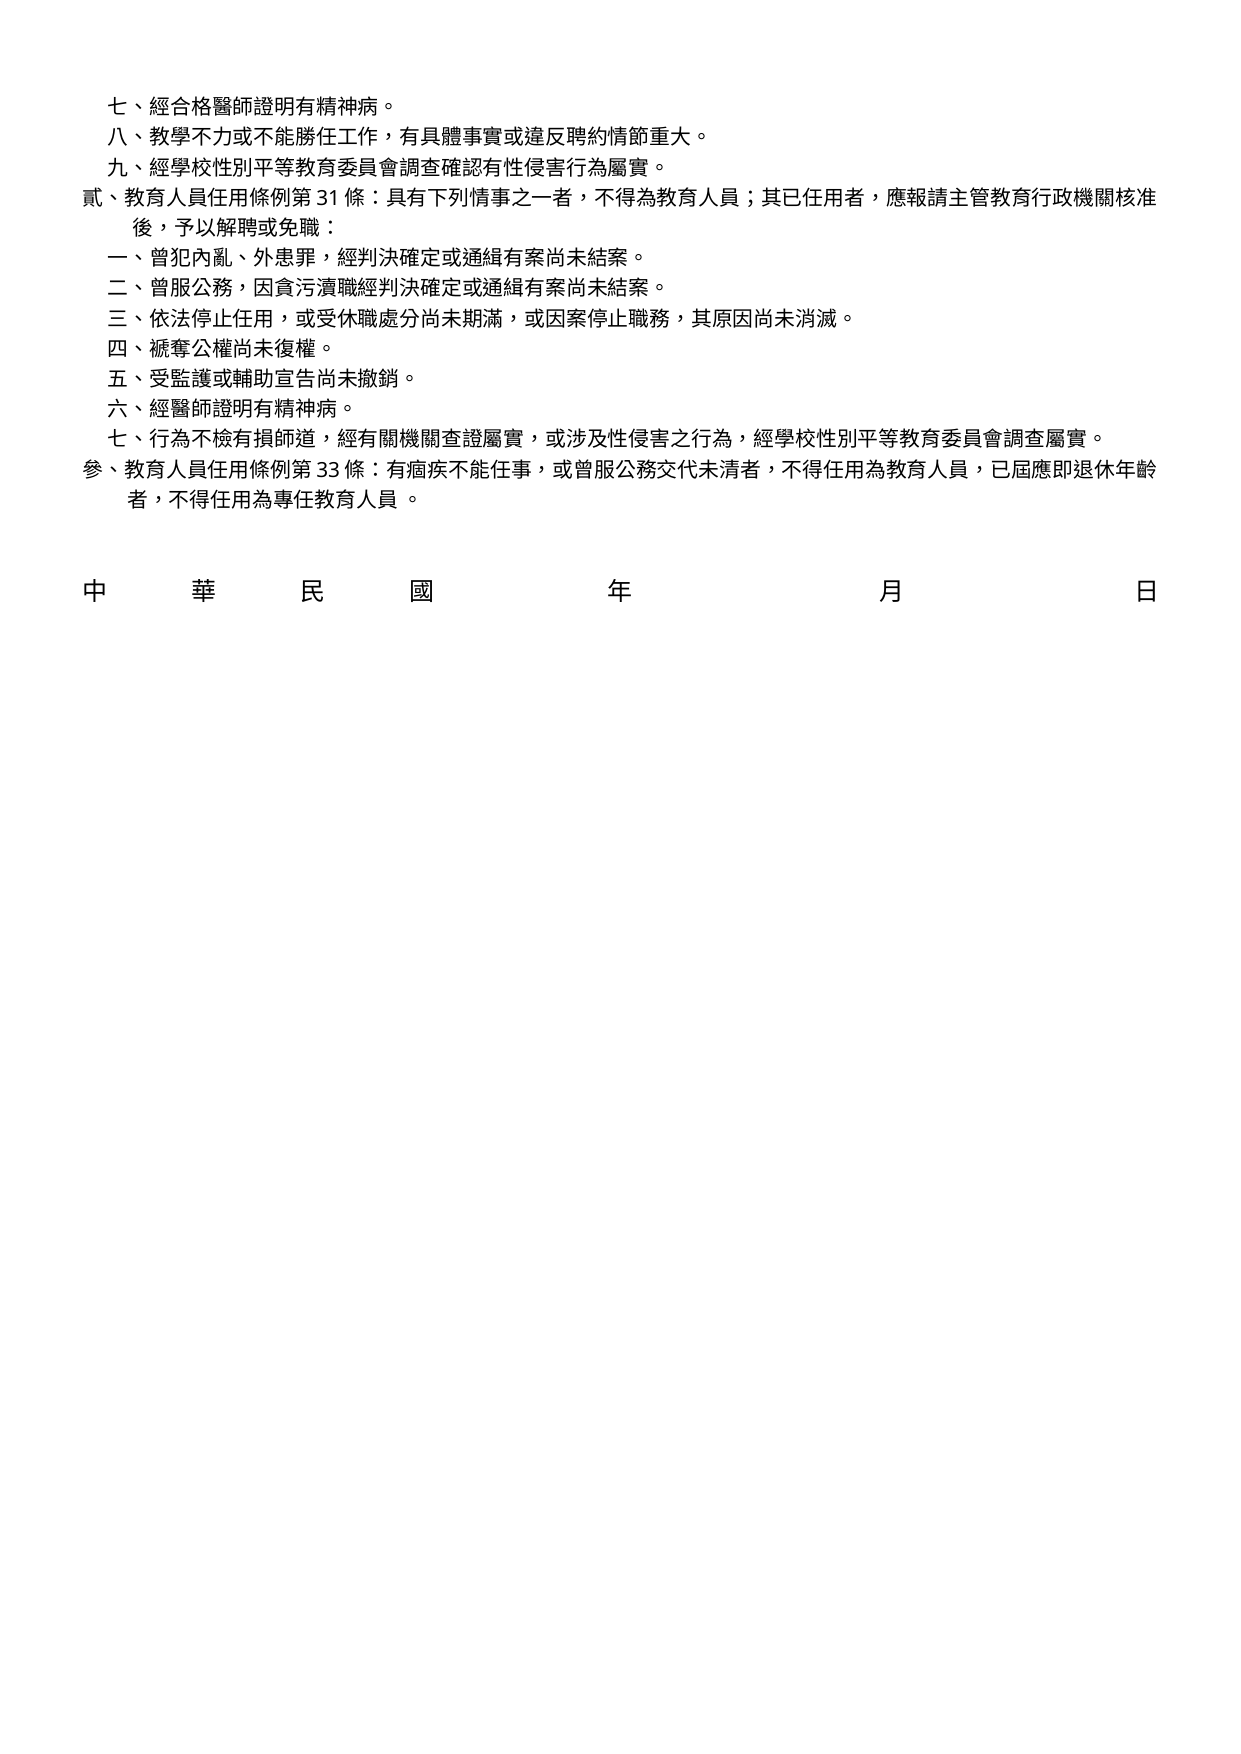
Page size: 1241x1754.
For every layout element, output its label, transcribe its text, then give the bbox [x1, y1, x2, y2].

text 一、曾犯內亂、外患罪，經判決確定或通緝有案尚未結案。 [108, 241, 1161, 272]
text 七、行為不檢有損師道，經有關機關查證屬實，或涉及性侵害之行為，經學校性別平等教育委員會調查屬實。 [108, 423, 1161, 453]
text 四、褫奪公權尚未復權。 [108, 332, 1161, 362]
text 中 華 民 國 年 月 日 [83, 570, 1161, 608]
text 貳、教育人員任用條例第31條：具有下列情事之一者，不得為教育人員；其已任用者，應報請主管教育行政機關核准後，予以解聘或免職： [83, 181, 1161, 241]
text 八、教學不力或不能勝任工作，有具體事實或違反聘約情節重大。 [108, 121, 1161, 151]
text 二、曾服公務，因貪污瀆職經判決確定或通緝有案尚未結案。 [108, 272, 1161, 302]
text 六、經醫師證明有精神病。 [108, 392, 1161, 423]
text 三、依法停止任用，或受休職處分尚未期滿，或因案停止職務，其原因尚未消滅。 [108, 302, 1161, 332]
text 九、經學校性別平等教育委員會調查確認有性侵害行為屬實。 [108, 151, 1161, 181]
text 七、經合格醫師證明有精神病。 [108, 90, 1161, 121]
text 參、教育人員任用條例第33條：有痼疾不能任事，或曾服公務交代未清者，不得任用為教育人員，已屆應即退休年齡者，不得任用為專任教育人員 。 [83, 453, 1161, 513]
text 五、受監護或輔助宣告尚未撤銷。 [108, 362, 1161, 392]
